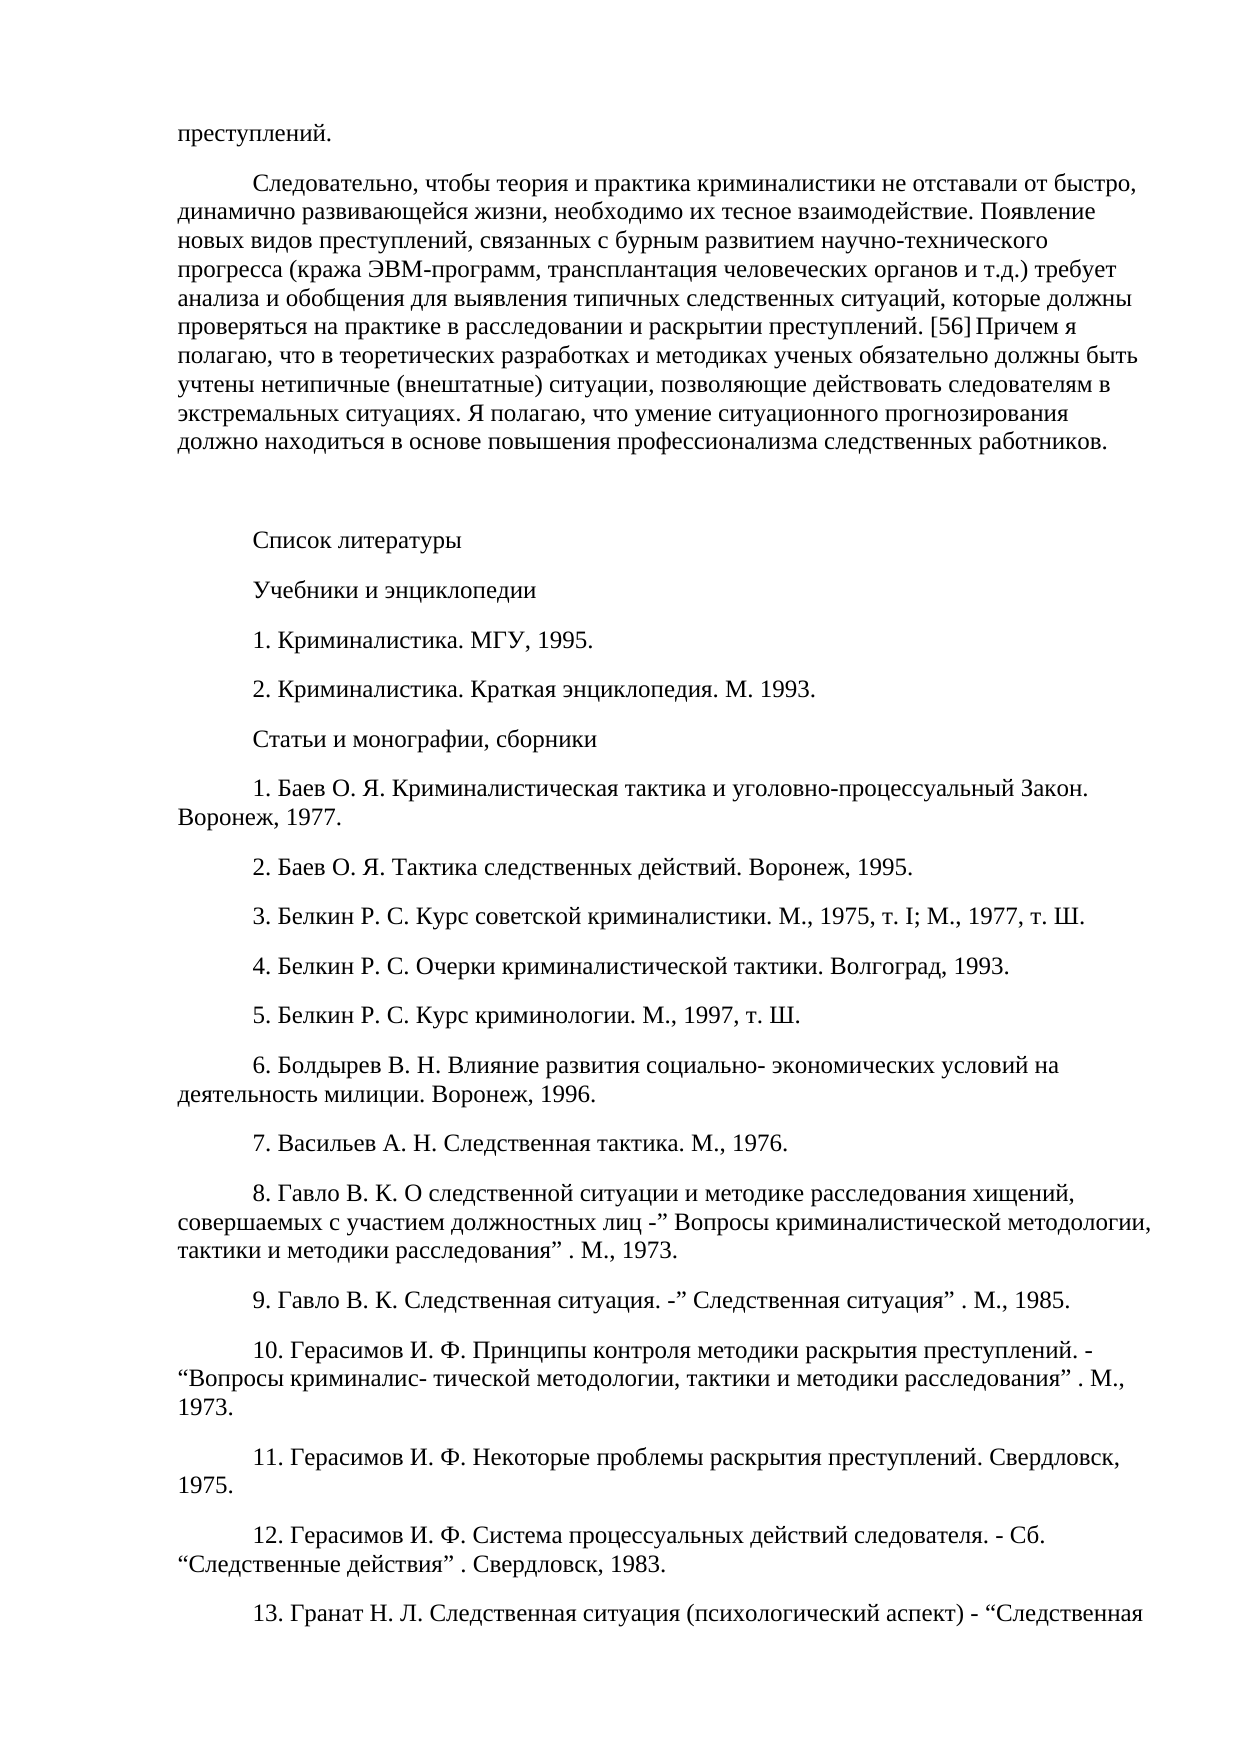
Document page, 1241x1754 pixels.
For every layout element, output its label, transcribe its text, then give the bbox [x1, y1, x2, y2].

text Следовательно, чтобы теория и практика криминалистики не отставали от быстро, динамично развивающейся жизни, необходимо их тесное взаимодействие. Появление новых видов преступлений, связанных с бурным развитием научно-технического прогресса (кража ЭВМ-программ, трансплантация человеческих органов и т.д.) требует анализа и обобщения для выявления типичных следственных ситуаций, которые должны проверяться на практике в расследовании и раскрытии преступлений. [56] Причем я полагаю, что в теоретических разработках и методиках ученых обязательно должны быть учтены нетипичные (внештатные) ситуации, позволяющие действовать следователям в экстремальных ситуациях. Я полагаю, что умение ситуационного прогнозирования должно находиться в основе повышения профессионализма следственных работников. [177, 168, 1152, 455]
text 8. Гавло В. К. О следственной ситуации и методике расследования хищений, совершаемых с участием должностных лиц -” Вопросы криминалистической методологии, тактики и методики расследования” . М., 1973. [177, 1178, 1152, 1264]
text 10. Герасимов И. Ф. Принципы контроля методики раскрытия преступлений. - “Вопросы криминалис- тической методологии, тактики и методики расследования” . М., 1973. [177, 1335, 1152, 1421]
text 3. Белкин Р. С. Курс советской криминалистики. М., 1975, т. I; М., 1977, т. Ш. [177, 901, 1152, 930]
text 4. Белкин Р. С. Очерки криминалистической тактики. Волгоград, 1993. [177, 951, 1152, 980]
text 2. Криминалистика. Краткая энциклопедия. М. 1993. [177, 674, 1152, 703]
text 12. Герасимов И. Ф. Система процессуальных действий следователя. - Сб. “Следственные действия” . Свердловск, 1983. [177, 1520, 1152, 1578]
text 11. Герасимов И. Ф. Некоторые проблемы раскрытия преступлений. Свердловск, 1975. [177, 1442, 1152, 1499]
text 6. Болдырев В. Н. Влияние развития социально- экономических условий на деятельность милиции. Воронеж, 1996. [177, 1050, 1152, 1108]
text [177, 118, 1152, 147]
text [177, 1598, 1152, 1627]
text 9. Гавло В. К. Следственная ситуация. -” Следственная ситуация” . М., 1985. [177, 1285, 1152, 1314]
text 1. Баев О. Я. Криминалистическая тактика и уголовно-процессуальный Закон. Воронеж, 1977. [177, 773, 1152, 831]
text 1. Криминалистика. МГУ, 1995. [177, 625, 1152, 653]
text Статьи и монографии, сборники [177, 724, 1152, 753]
text 5. Белкин Р. С. Курс криминологии. М., 1997, т. Ш. [177, 1001, 1152, 1029]
text 7. Васильев А. Н. Следственная тактика. М., 1976. [177, 1128, 1152, 1157]
text Список литературы [177, 526, 1152, 554]
text 2. Баев О. Я. Тактика следственных действий. Воронеж, 1995. [177, 852, 1152, 881]
text Учебники и энциклопедии [177, 575, 1152, 604]
